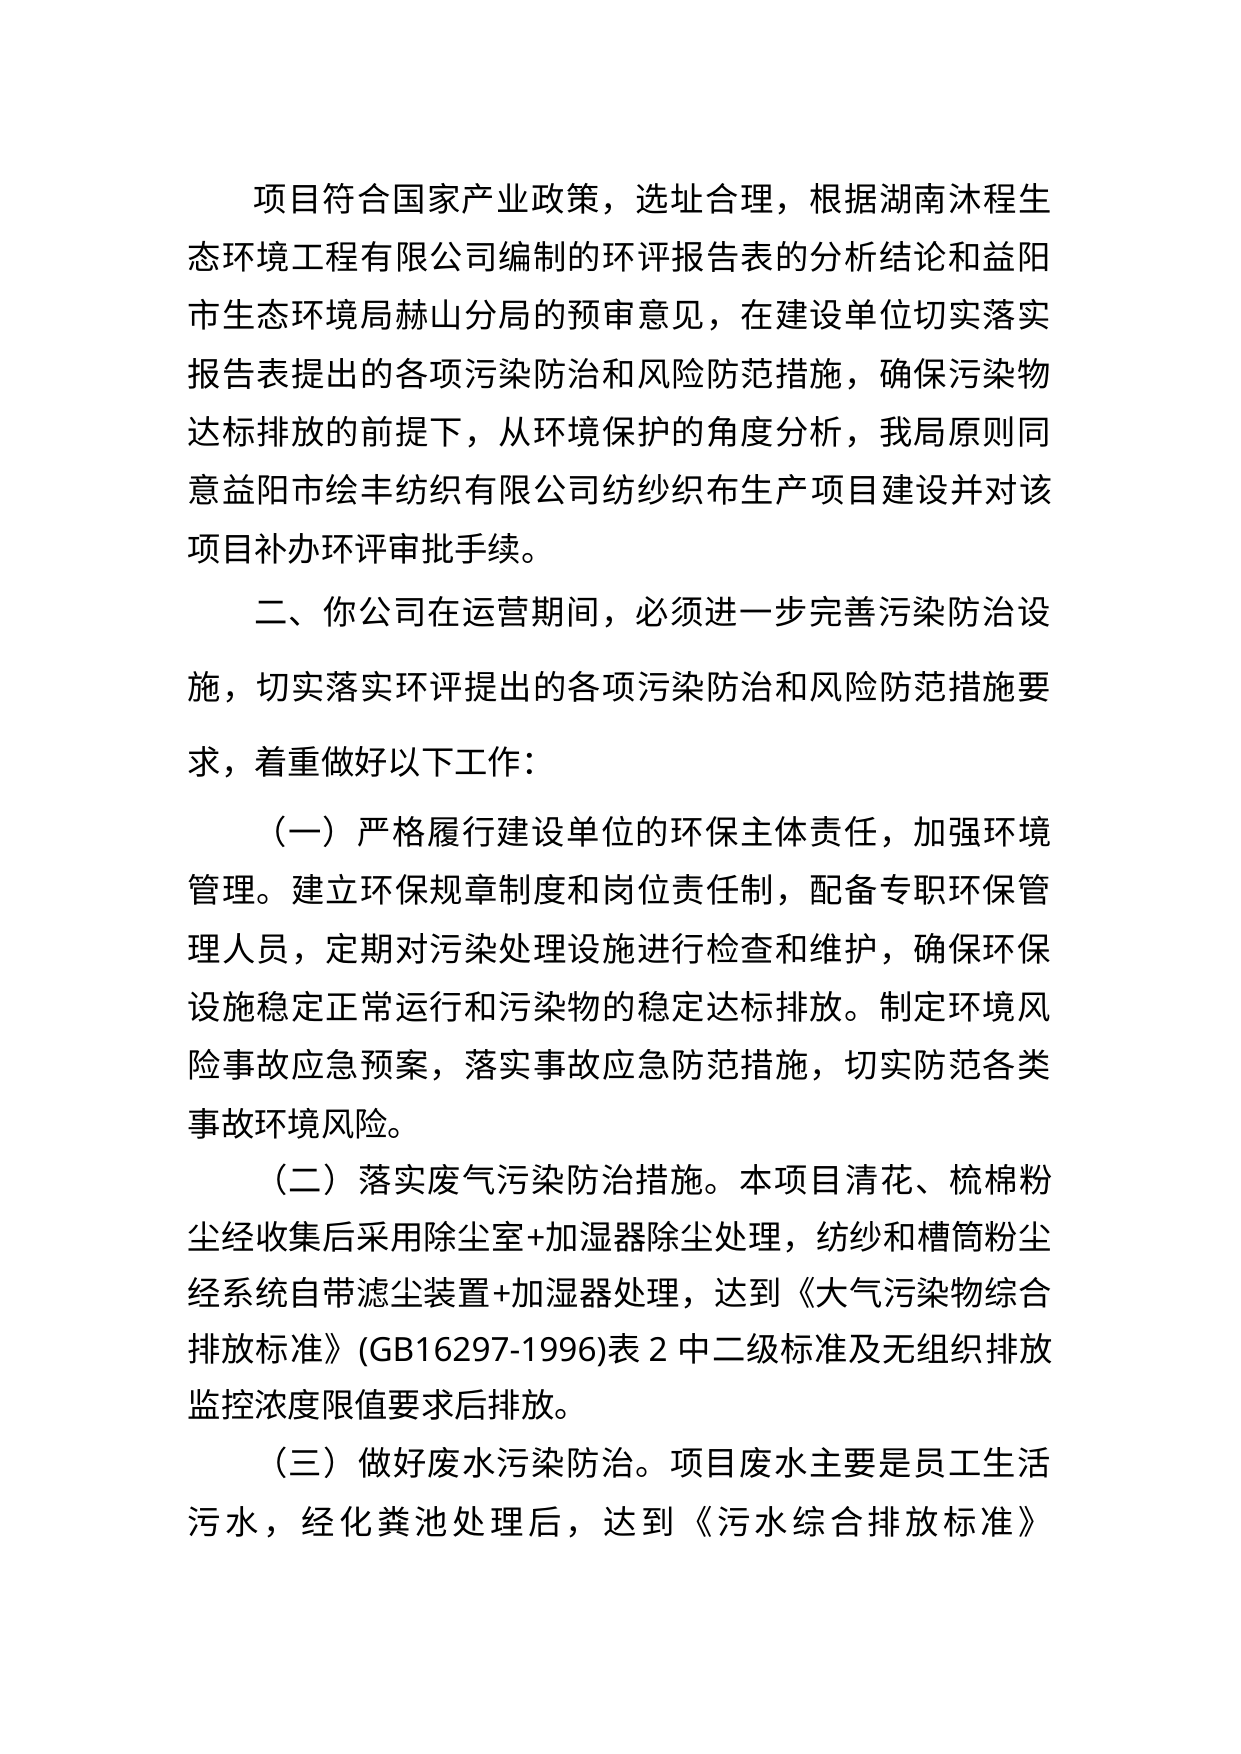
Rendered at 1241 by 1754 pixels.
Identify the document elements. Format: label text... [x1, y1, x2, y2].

text 项目符合国家产业政策，选址合理，根据湖南沐程生态环境工程有限公司编制的环评报告表的分析结论和益阳市生态环境局赫山分局的预审意见，在建设单位切实落实报告表提出的各项污染防治和风险防范措施，确保污染物达标排放的前提下，从环境保护的角度分析，我局原则同意益阳市绘丰纺织有限公司纺纱织布生产项目建设并对该项目补办环评审批手续。 [187, 164, 1053, 573]
text 二、你公司在运营期间，必须进一步完善污染防治设施，切实落实环评提出的各项污染防治和风险防范措施要求，着重做好以下工作： [187, 573, 1053, 798]
text （一）严格履行建设单位的环保主体责任，加强环境管理。建立环保规章制度和岗位责任制，配备专职环保管理人员，定期对污染处理设施进行检查和维护，确保环保设施稳定正常运行和污染物的稳定达标排放。制定环境风险事故应急预案，落实事故应急防范措施，切实防范各类事故环境风险。 [187, 798, 1053, 1148]
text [187, 1429, 1053, 1546]
text （二）落实废气污染防治措施。本项目清花、梳棉粉尘经收集后采用除尘室+加湿器除尘处理，纺纱和槽筒粉尘经系统自带滤尘装置+加湿器处理，达到《大气污染物综合排放标准》(GB16297-1996)表2 中二级标准及无组织排放监控浓度限值要求后排放。 [187, 1148, 1053, 1429]
